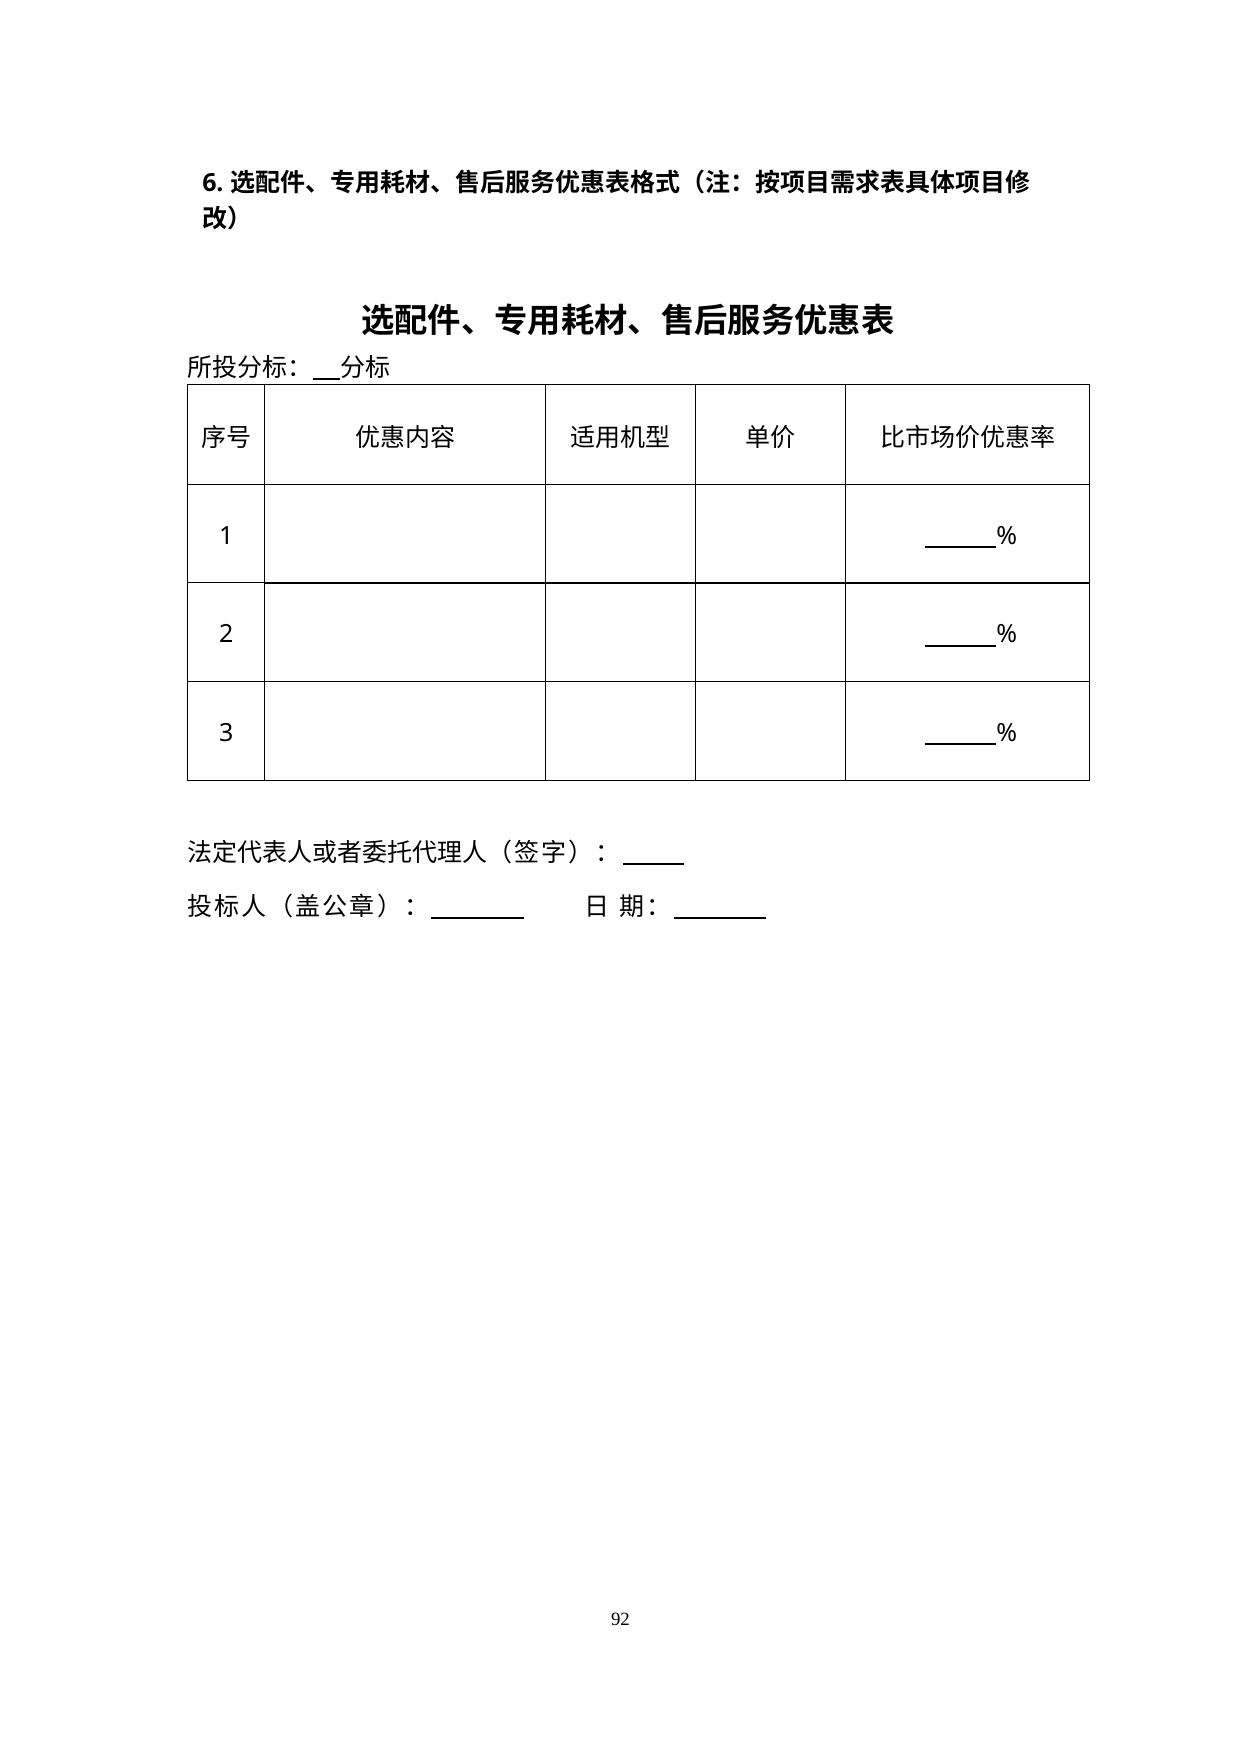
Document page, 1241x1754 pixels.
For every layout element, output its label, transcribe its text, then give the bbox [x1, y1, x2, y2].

text 投标人（盖公章）： 日 期： [187, 886, 1053, 923]
table_cell [265, 682, 545, 779]
table_cell % [846, 584, 1089, 681]
table_cell [546, 485, 695, 582]
table_header 适用机型 [546, 385, 695, 484]
table_cell [265, 485, 545, 582]
table_cell 3 [188, 682, 264, 779]
table_cell % [846, 485, 1089, 582]
text 选配件、专用耗材、售后服务优惠表 [202, 294, 1053, 342]
table_header 序号 [188, 385, 264, 484]
table_cell [696, 682, 845, 779]
table_cell [696, 485, 845, 582]
table_header 比市场价优惠率 [846, 385, 1089, 484]
table_header 优惠内容 [265, 385, 545, 484]
table_cell [546, 584, 695, 681]
text 6. 选配件、专用耗材、售后服务优惠表格式（注：按项目需求表具体项目修改） [202, 162, 1053, 235]
table_cell 2 [188, 583, 264, 681]
table_cell [265, 584, 545, 681]
table_cell [696, 584, 845, 681]
text 所投分标： 分标 [187, 347, 1053, 384]
table_cell [546, 682, 695, 779]
table_header 单价 [696, 385, 845, 484]
table_cell % [846, 682, 1089, 779]
text 法定代表人或者委托代理人（签字）： [187, 832, 1053, 868]
table_cell 1 [188, 485, 264, 582]
